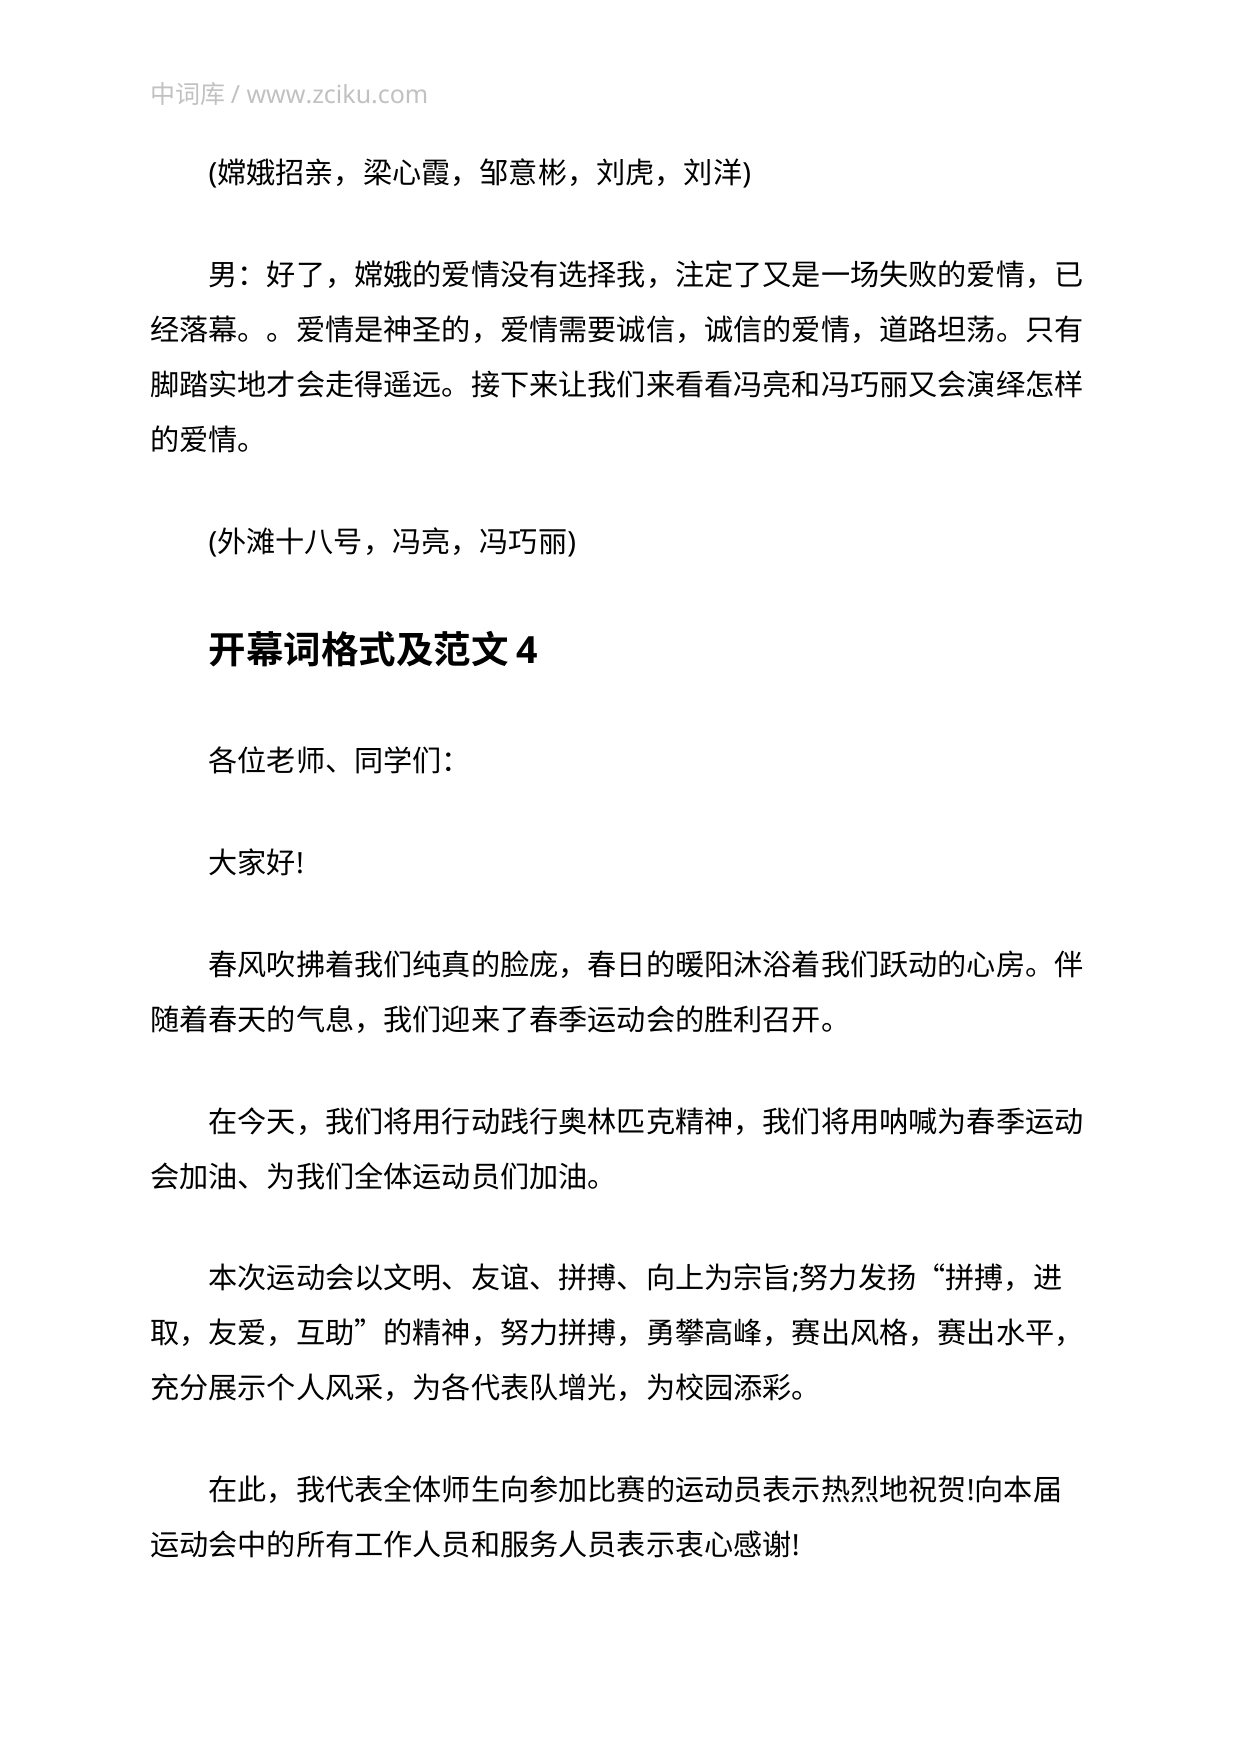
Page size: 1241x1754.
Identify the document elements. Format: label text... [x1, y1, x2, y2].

text 男：好了，嫦娥的爱情没有选择我，注定了又是一场失败的爱情，已经落幕。。爱情是神圣的，爱情需要诚信，诚信的爱情，道路坦荡。只有脚踏实地才会走得遥远。接下来让我们来看看冯亮和冯巧丽又会演绎怎样的爱情。 [150, 252, 1090, 459]
text 大家好! [150, 840, 1090, 882]
text 各位老师、同学们： [150, 738, 1090, 780]
text 开幕词格式及范文4 [150, 620, 1090, 675]
text 在此，我代表全体师生向参加比赛的运动员表示热烈地祝贺!向本届运动会中的所有工作人员和服务人员表示衷心感谢! [150, 1467, 1090, 1564]
text (外滩十八号，冯亮，冯巧丽) [150, 518, 1090, 561]
text 春风吹拂着我们纯真的脸庞，春日的暖阳沐浴着我们跃动的心房。伴随着春天的气息，我们迎来了春季运动会的胜利召开。 [150, 942, 1090, 1039]
text 本次运动会以文明、友谊、拼搏、向上为宗旨;努力发扬“拼搏，进取，友爱，互助”的精神，努力拼搏，勇攀高峰，赛出风格，赛出水平，充分展示个人风采，为各代表队增光，为校园添彩。 [150, 1255, 1090, 1407]
text (嫦娥招亲，梁心霞，邹意彬，刘虎，刘洋) [150, 150, 1090, 192]
text 在今天，我们将用行动践行奥林匹克精神，我们将用呐喊为春季运动会加油、为我们全体运动员们加油。 [150, 1098, 1090, 1196]
